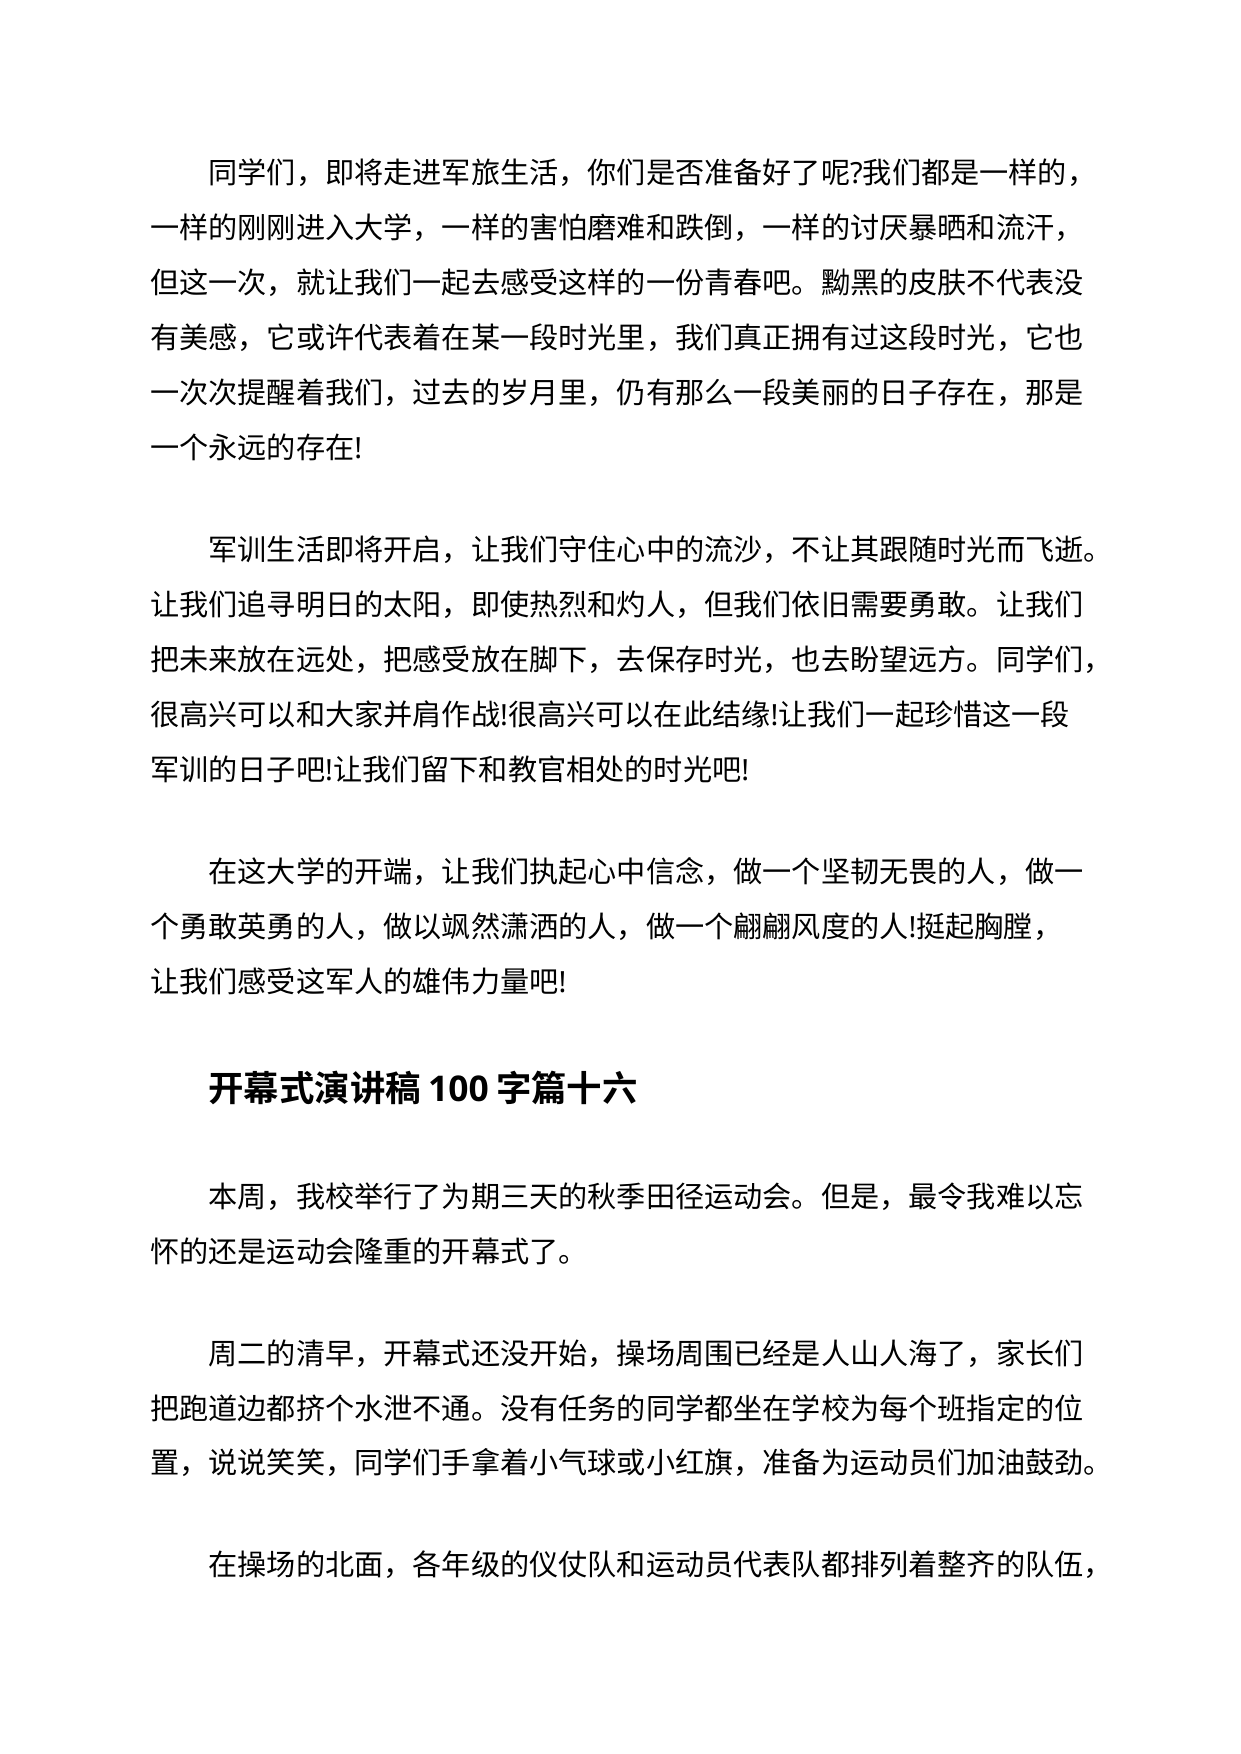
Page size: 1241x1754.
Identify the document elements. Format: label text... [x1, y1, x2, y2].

text 开幕式演讲稿100字篇十六 [150, 1060, 1090, 1111]
text 周二的清早，开幕式还没开始，操场周围已经是人山人海了，家长们把跑道边都挤个水泄不通。没有任务的同学都坐在学校为每个班指定的位置，说说笑笑，同学们手拿着小气球或小红旗，准备为运动员们加油鼓劲。 [150, 1330, 1090, 1482]
text 军训生活即将开启，让我们守住心中的流沙，不让其跟随时光而飞逝。让我们追寻明日的太阳，即使热烈和灼人，但我们依旧需要勇敢。让我们把未来放在远处，把感受放在脚下，去保存时光，也去盼望远方。同学们，很高兴可以和大家并肩作战!很高兴可以在此结缘!让我们一起珍惜这一段军训的日子吧!让我们留下和教官相处的时光吧! [150, 527, 1090, 789]
text 同学们，即将走进军旅生活，你们是否准备好了呢?我们都是一样的，一样的刚刚进入大学，一样的害怕磨难和跌倒，一样的讨厌暴晒和流汗，但这一次，就让我们一起去感受这样的一份青春吧。黝黑的皮肤不代表没有美感，它或许代表着在某一段时光里，我们真正拥有过这段时光，它也一次次提醒着我们，过去的岁月里，仍有那么一段美丽的日子存在，那是一个永远的存在! [150, 150, 1090, 467]
text 本周，我校举行了为期三天的秋季田径运动会。但是，最令我难以忘怀的还是运动会隆重的开幕式了。 [150, 1174, 1090, 1271]
text 在这大学的开端，让我们执起心中信念，做一个坚韧无畏的人，做一个勇敢英勇的人，做以飒然潇洒的人，做一个翩翩风度的人!挺起胸膛，让我们感受这军人的雄伟力量吧! [150, 848, 1090, 1001]
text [150, 1542, 1090, 1584]
